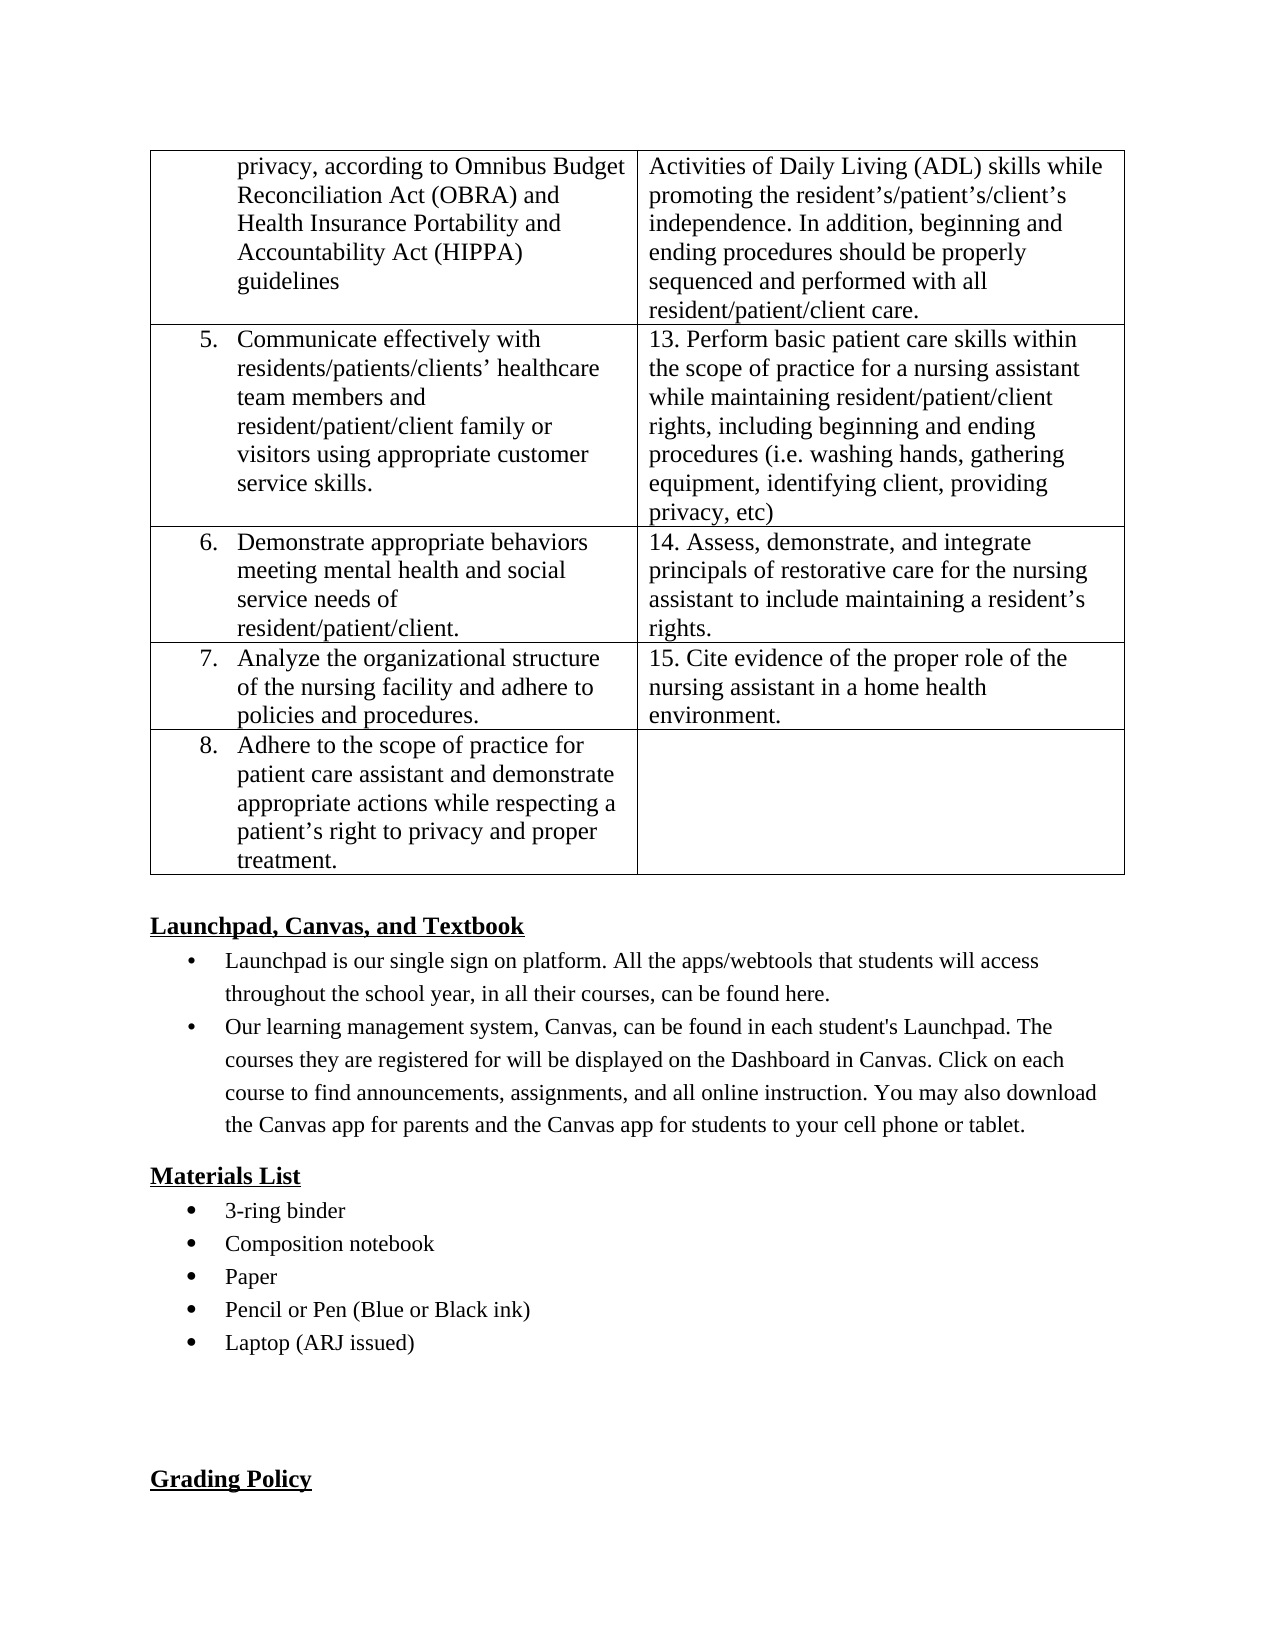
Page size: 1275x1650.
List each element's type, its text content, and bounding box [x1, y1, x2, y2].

table_cell Communicate effectively with residents/patients/clients’ healthcare team members and resident/patient/client family or visitors using appropriate customer service skills. [151, 325, 637, 526]
table_cell [638, 730, 1124, 874]
list Composition notebook [187, 1230, 1125, 1256]
text Grading Policy [150, 1464, 1125, 1493]
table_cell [151, 151, 637, 323]
list Laptop (ARJ issued) [187, 1329, 1125, 1355]
table_cell Adhere to the scope of practice for patient care assistant and demonstrate appropriate actions while respecting a patient’s right to privacy and proper treatment. [151, 730, 637, 874]
text Materials List [150, 1161, 1125, 1190]
table_cell Analyze the organizational structure of the nursing facility and adhere to policies and procedures. [151, 643, 637, 729]
list Pencil or Pen (Blue or Black ink) [187, 1296, 1125, 1322]
text Launchpad, Canvas, and Textbook [150, 911, 1125, 940]
table_cell Demonstrate appropriate behaviors meeting mental health and social service needs of resident/patient/client. [151, 527, 637, 642]
table_cell 13. Perform basic patient care skills within the scope of practice for a nursing assistant while maintaining resident/patient/client rights, including beginning and ending procedures (i.e. washing hands, gathering equipment, identifying client, providing privacy, etc) [638, 325, 1124, 526]
table_cell 14. Assess, demonstrate, and integrate principals of restorative care for the nursing assistant to include maintaining a resident’s rights. [638, 527, 1124, 642]
list 3-ring binder [187, 1197, 1125, 1223]
list Paper [187, 1263, 1125, 1289]
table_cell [638, 151, 1124, 323]
list Launchpad is our single sign on platform. All the apps/webtools that students will access throughout the school year, in all their courses, can be found here. [187, 947, 1125, 1006]
table_cell 15. Cite evidence of the proper role of the nursing assistant in a home health environment. [638, 643, 1124, 729]
list Our learning management system, Canvas, can be found in each student's Launchpad. The courses they are registered for will be displayed on the Dashboard in Canvas. Click on each course to find announcements, assignments, and all online instruction. You may also download the Canvas app for parents and the Canvas app for students to your cell phone or tablet. [187, 1013, 1125, 1138]
